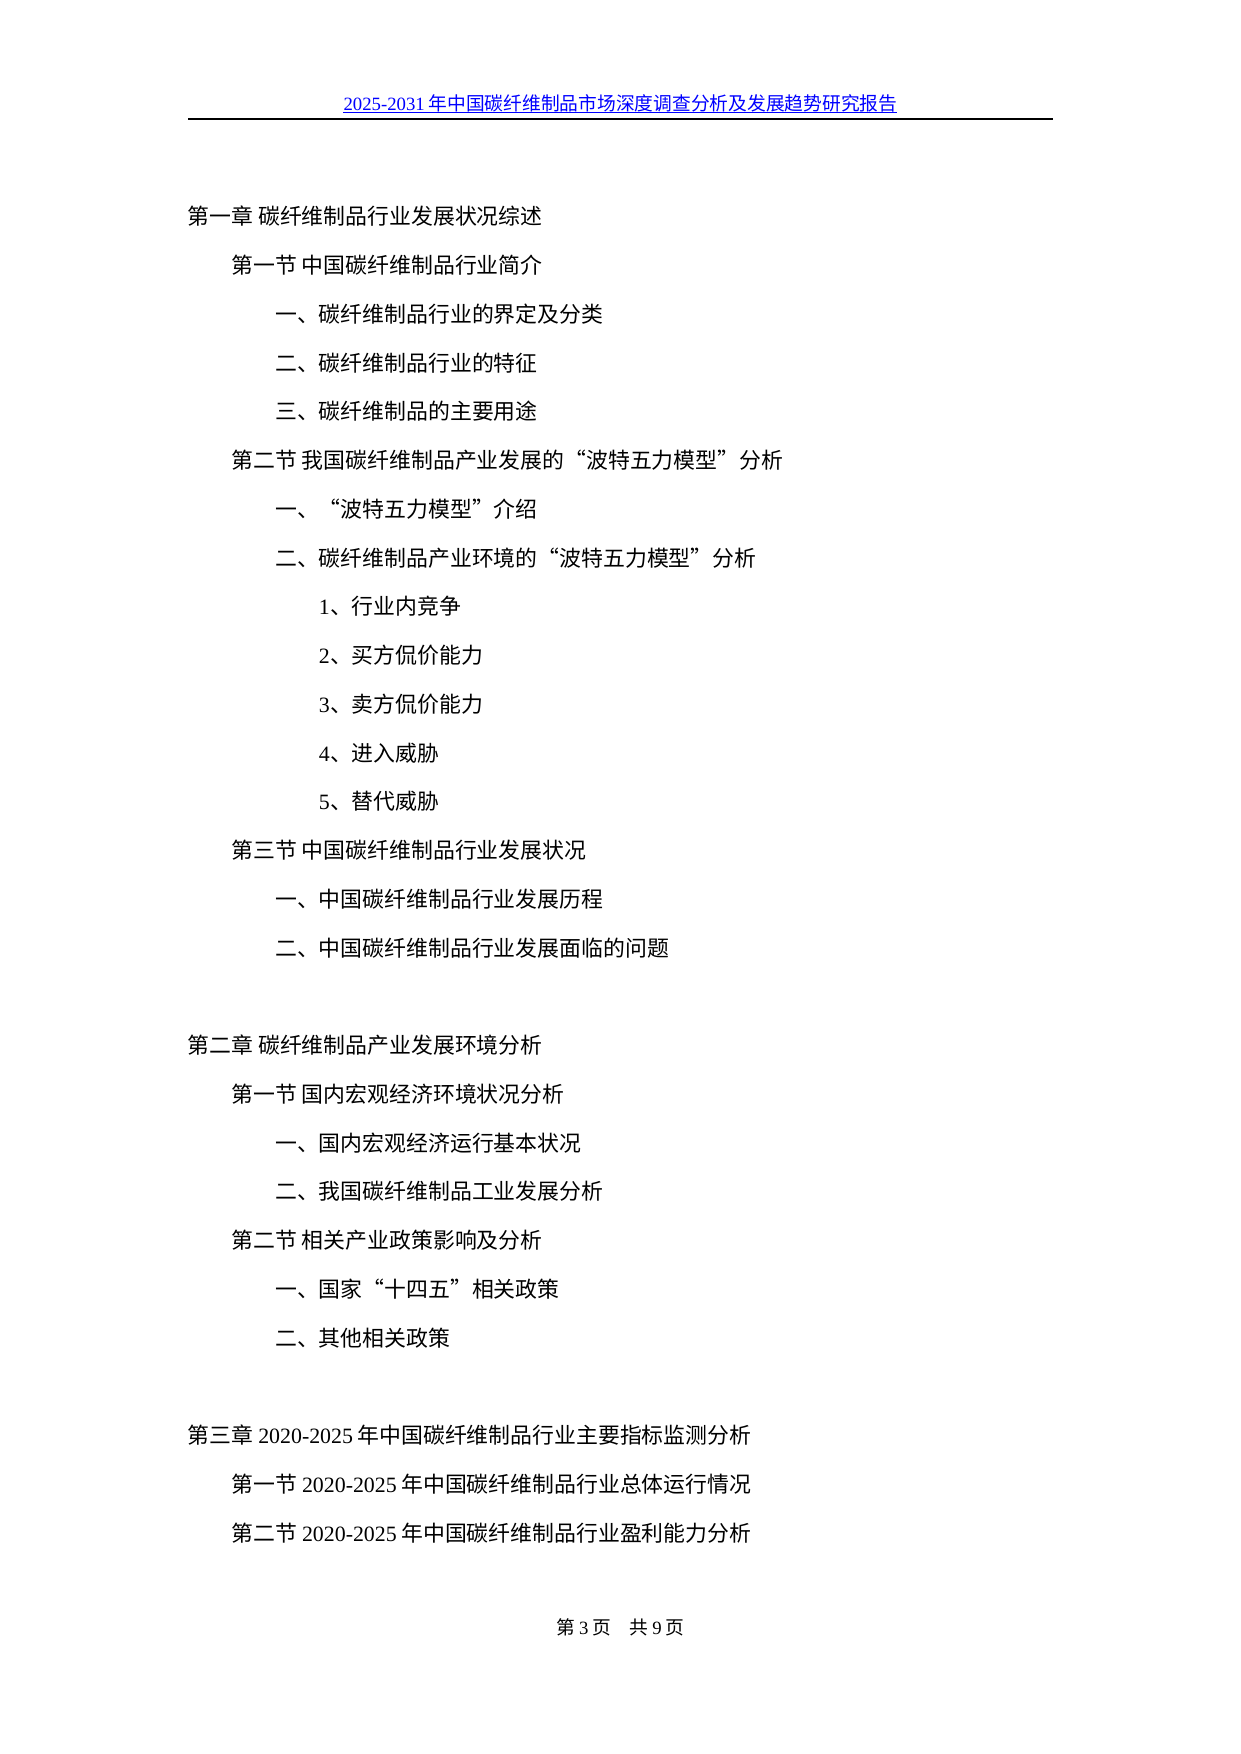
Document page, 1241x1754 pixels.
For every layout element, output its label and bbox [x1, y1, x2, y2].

text [187, 150, 1053, 1548]
